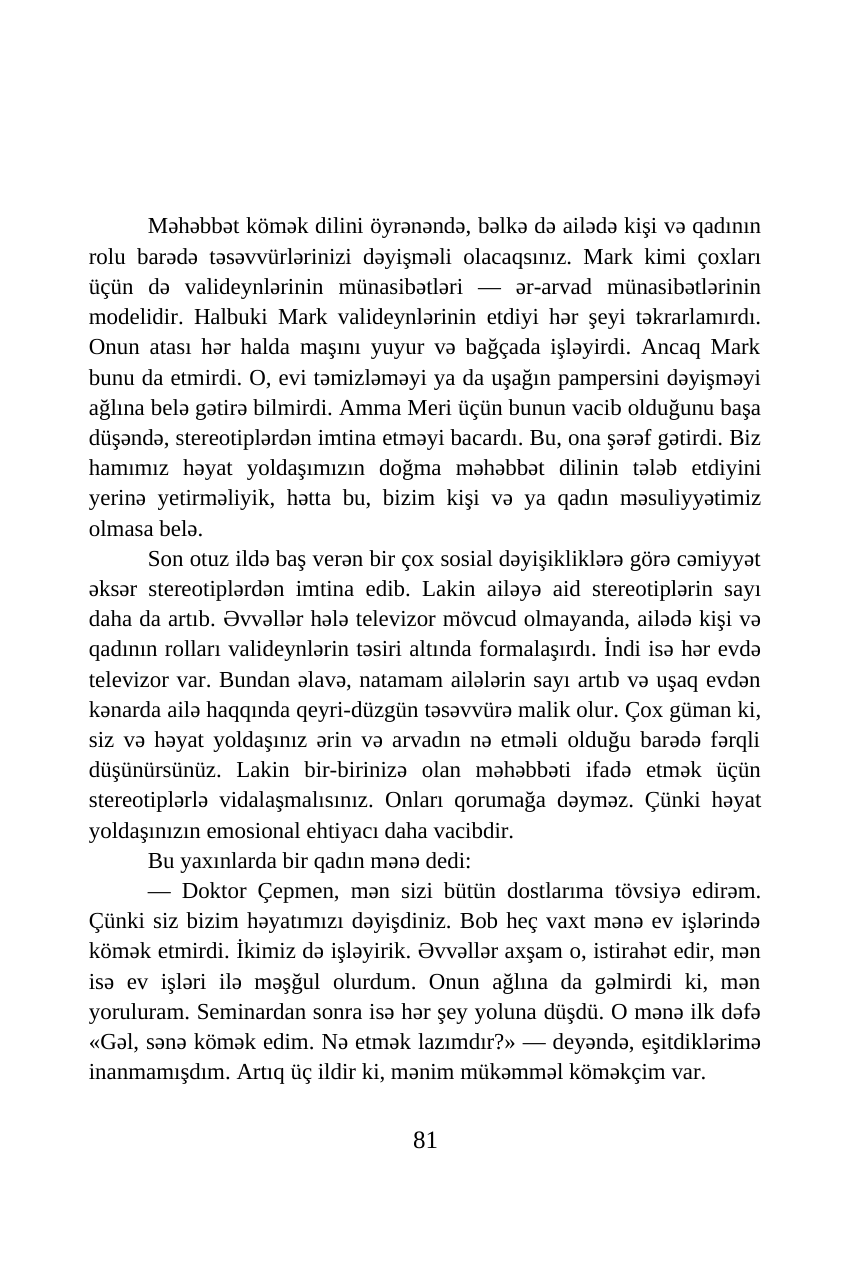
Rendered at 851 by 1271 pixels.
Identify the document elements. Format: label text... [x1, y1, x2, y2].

list Məhəbbət kömək dilini öyrənəndə, bəlkə də ailədə kişi və qadının rolu barədə təsəvvürlərinizi dəyişməli olacaqsınız. Mark kimi çoxları üçün də valideynlərinin münasibətləri — ər-arvad münasibətlərinin modelidir. Halbuki Mark valideynlərinin etdiyi hər şeyi təkrarlamırdı. Onun atası hər halda maşını yuyur və bağçada işləyirdi. Ancaq Mark bunu da etmirdi. O, evi təmizləməyi ya da uşağın pampersini dəyişməyi ağlına belə gətirə bilmirdi. Amma Meri üçün bunun vacib olduğunu başa düşəndə, stereotiplərdən imtina etməyi bacardı. Bu, ona şərəf gətirdi. Biz hamımız həyat yoldaşımızın doğma məhəbbət dilinin tələb etdiyini yerinə yetirməliyik, hətta bu, bizim kişi və ya qadın məsuliyyətimiz olmasa belə. [89, 212, 762, 541]
list Son otuz ildə baş verən bir çox sosial dəyişikliklərə görə cəmiyyət əksər stereotiplərdən imtina edib. Lakin ailəyə aid stereotiplərin sayı daha da artıb. Əvvəllər hələ televizor mövcud olmayanda, ailədə kişi və qadının rolları valideynlərin təsiri altında formalaşırdı. İndi isə hər evdə televizor var. Bundan əlavə, natamam ailələrin sayı artıb və uşaq evdən kənarda ailə haqqında qeyri-düzgün təsəvvürə malik olur. Çox güman ki, siz və həyat yoldaşınız ərin və arvadın nə etməli olduğu barədə fərqli düşünürsünüz. Lakin bir-birinizə olan məhəbbəti ifadə etmək üçün stereotiplərlə vidalaşmalısınız. Onları qorumağa dəyməz. Çünki həyat yoldaşınızın emosional ehtiyacı daha vacibdir. [89, 545, 762, 843]
list Bu yaxınlarda bir qadın mənə dedi: [89, 847, 762, 873]
list — Doktor Çepmen, mən sizi bütün dostlarıma tövsiyə edirəm. Çünki siz bizim həyatımızı dəyişdiniz. Bob heç vaxt mənə ev işlərində kömək etmirdi. İkimiz də işləyirik. Əvvəllər axşam o, istirahət edir, mən isə ev işləri ilə məşğul olurdum. Onun ağlına da gəlmirdi ki, mən yoruluram. Seminardan sonra isə hər şey yoluna düşdü. O mənə ilk dəfə «Gəl, sənə kömək edim. Nə etmək lazımdır?» — deyəndə, eşitdiklərimə inanmamışdım. Artıq üç ildir ki, mənim mükəmməl köməkçim var. [89, 877, 762, 1085]
